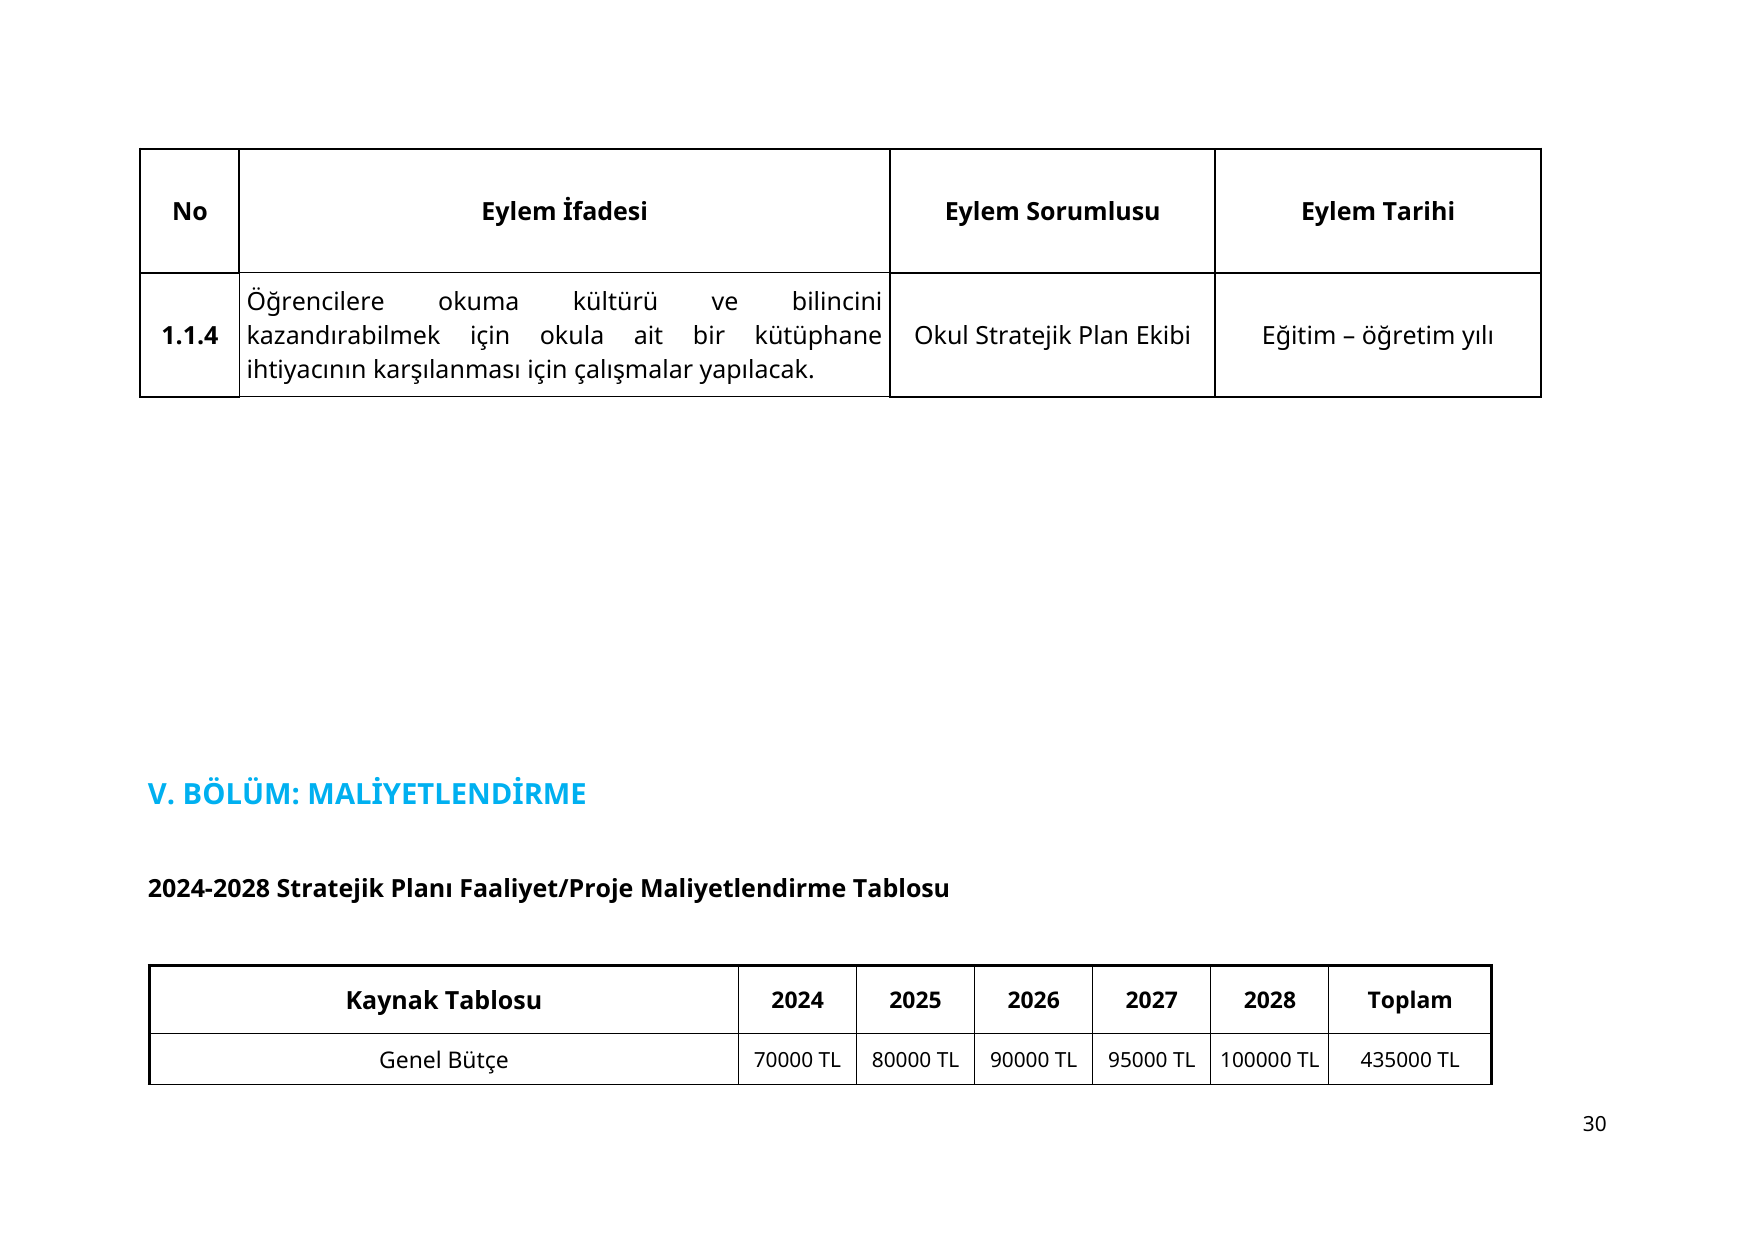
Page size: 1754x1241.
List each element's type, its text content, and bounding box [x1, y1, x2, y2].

table_header 2028 [1211, 967, 1328, 1033]
table_header 2024 [739, 967, 856, 1033]
table_header 2025 [857, 967, 974, 1033]
table_cell 95000 TL [1093, 1034, 1210, 1084]
table_header Kaynak Tablosu [151, 967, 738, 1033]
table_cell Okul Stratejik Plan Ekibi [891, 274, 1214, 396]
table_header 2026 [975, 967, 1092, 1033]
table_cell 435000 TL [1329, 1034, 1490, 1084]
table_cell 100000 TL [1211, 1034, 1328, 1084]
table_header Eylem Sorumlusu [891, 150, 1214, 272]
table_cell Genel Bütçe [151, 1034, 738, 1084]
table_cell 70000 TL [739, 1034, 856, 1084]
table_header Toplam [1329, 967, 1490, 1033]
subtitle V. BÖLÜM: MALİYETLENDİRME [148, 773, 1606, 813]
table_header No [141, 150, 238, 272]
table_header Eylem Tarihi [1216, 150, 1540, 272]
table_cell 1.1.4 [141, 274, 239, 396]
table_header Eylem İfadesi [240, 150, 889, 272]
text 2024-2028 Stratejik Planı Faaliyet/Proje Maliyetlendirme Tablosu [148, 871, 1606, 904]
table_cell Öğrencilere okuma kültürü ve bilincini kazandırabilmek için okula ait bir kütüphane ihtiyacının karşılanması için çalışmalar yapılacak. [240, 273, 889, 396]
table_cell Eğitim – öğretim yılı [1216, 274, 1540, 396]
table_header 2027 [1093, 967, 1210, 1033]
table_cell 80000 TL [857, 1034, 974, 1084]
table_cell 90000 TL [975, 1034, 1092, 1084]
